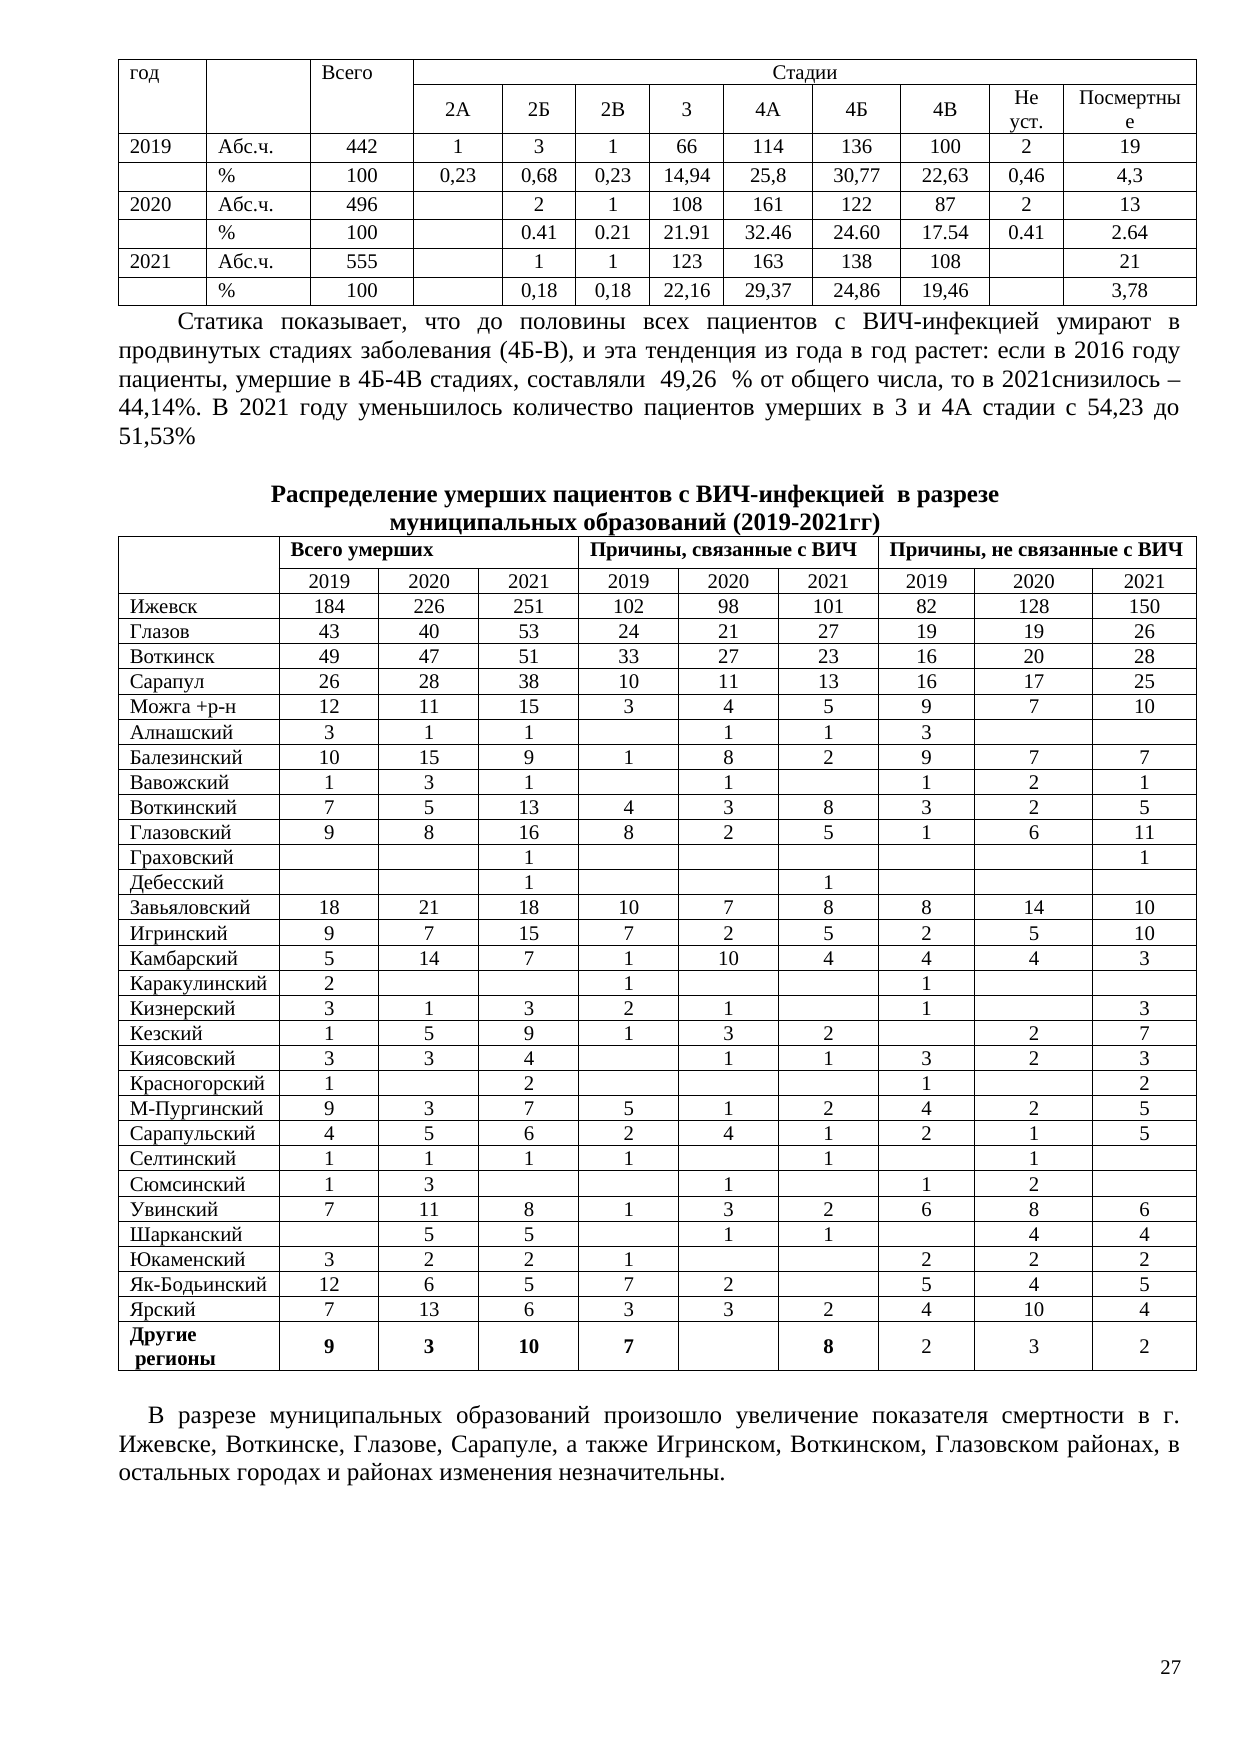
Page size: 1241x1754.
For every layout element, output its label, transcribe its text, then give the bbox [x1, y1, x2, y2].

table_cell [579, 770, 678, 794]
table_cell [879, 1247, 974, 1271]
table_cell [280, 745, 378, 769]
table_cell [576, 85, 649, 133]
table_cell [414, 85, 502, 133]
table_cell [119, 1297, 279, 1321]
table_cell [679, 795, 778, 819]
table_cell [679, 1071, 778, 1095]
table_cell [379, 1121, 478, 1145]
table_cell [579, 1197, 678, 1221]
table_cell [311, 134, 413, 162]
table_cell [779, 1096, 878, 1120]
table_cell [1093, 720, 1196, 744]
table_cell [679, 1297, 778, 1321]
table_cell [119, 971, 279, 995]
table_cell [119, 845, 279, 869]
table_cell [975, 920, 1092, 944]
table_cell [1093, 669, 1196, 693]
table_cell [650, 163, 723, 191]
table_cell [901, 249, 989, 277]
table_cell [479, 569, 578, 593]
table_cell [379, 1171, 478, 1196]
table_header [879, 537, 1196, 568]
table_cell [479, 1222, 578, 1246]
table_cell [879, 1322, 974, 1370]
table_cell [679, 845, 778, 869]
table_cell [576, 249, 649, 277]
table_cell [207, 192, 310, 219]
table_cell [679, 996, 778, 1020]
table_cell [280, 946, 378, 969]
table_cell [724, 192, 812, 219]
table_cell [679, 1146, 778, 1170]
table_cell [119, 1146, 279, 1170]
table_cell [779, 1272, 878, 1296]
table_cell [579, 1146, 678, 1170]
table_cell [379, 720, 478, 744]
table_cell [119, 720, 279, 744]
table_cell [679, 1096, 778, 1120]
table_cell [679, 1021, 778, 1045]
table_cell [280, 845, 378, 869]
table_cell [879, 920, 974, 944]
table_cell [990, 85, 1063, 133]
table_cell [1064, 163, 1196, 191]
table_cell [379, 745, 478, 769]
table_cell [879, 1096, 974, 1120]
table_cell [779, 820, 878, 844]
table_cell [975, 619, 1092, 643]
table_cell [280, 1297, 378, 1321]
subtitle Распределение умерших пациентов с ВИЧ-инфекцией в разрезе [89, 479, 1181, 507]
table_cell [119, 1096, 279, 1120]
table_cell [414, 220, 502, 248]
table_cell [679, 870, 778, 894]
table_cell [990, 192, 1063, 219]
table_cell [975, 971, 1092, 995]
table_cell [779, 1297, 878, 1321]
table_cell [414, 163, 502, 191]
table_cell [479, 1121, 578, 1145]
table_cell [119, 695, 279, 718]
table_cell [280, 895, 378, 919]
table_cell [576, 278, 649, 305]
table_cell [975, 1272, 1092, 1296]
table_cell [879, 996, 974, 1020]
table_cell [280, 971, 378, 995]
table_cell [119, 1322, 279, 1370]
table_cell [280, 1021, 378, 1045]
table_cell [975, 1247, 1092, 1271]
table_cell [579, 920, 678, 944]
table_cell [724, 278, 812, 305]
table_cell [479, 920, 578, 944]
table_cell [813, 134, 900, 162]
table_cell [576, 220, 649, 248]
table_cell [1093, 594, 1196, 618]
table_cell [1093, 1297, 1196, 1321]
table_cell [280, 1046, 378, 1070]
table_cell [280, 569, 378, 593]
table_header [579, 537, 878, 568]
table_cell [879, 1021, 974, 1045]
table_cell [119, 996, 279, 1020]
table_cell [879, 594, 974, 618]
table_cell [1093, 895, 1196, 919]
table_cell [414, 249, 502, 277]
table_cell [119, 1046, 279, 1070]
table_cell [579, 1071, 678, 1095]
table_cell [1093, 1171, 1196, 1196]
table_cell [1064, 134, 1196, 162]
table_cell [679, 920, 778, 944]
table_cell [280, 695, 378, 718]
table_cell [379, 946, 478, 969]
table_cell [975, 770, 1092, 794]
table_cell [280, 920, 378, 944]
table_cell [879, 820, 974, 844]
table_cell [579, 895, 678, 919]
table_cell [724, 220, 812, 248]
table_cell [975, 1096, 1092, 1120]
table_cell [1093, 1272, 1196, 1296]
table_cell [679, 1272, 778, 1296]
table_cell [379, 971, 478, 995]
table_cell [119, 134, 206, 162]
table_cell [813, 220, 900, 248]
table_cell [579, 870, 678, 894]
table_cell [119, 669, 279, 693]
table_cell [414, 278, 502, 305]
text В разрезе муниципальных образований произошло увеличение показателя смертности в г. Ижевске, Воткинске, Глазове, Сарапуле, а также Игринском, Воткинском, Глазовском районах, в остальных городах и районах изменения незначительны. [118, 1400, 1181, 1486]
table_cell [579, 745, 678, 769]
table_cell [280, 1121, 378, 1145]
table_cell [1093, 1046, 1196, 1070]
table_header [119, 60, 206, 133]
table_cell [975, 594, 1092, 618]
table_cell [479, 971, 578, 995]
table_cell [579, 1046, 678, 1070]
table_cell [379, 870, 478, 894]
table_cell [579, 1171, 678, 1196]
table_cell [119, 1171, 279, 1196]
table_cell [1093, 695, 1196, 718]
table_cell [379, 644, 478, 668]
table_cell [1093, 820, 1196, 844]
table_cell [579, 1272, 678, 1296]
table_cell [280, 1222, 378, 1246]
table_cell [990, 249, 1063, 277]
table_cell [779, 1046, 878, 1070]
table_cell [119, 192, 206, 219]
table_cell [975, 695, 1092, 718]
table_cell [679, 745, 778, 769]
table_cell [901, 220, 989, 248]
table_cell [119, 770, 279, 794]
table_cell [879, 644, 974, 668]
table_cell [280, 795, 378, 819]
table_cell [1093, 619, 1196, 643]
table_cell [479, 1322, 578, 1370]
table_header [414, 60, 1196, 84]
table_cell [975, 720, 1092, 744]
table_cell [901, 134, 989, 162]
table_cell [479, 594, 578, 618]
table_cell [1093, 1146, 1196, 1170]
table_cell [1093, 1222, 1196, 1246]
text Статика показывает, что до половины всех пациентов с ВИЧ-инфекцией умирают в продвинутых стадиях заболевания (4Б-В), и эта тенденция из года в год растет: если в 2016 году пациенты, умершие в 4Б-4В стадиях, составляли 49,26 % от общего числа, то в 2021снизилось – 44,14%. В 2021 году уменьшилось количество пациентов умерших в 3 и 4А стадии с 54,23 до 51,53% [118, 306, 1181, 450]
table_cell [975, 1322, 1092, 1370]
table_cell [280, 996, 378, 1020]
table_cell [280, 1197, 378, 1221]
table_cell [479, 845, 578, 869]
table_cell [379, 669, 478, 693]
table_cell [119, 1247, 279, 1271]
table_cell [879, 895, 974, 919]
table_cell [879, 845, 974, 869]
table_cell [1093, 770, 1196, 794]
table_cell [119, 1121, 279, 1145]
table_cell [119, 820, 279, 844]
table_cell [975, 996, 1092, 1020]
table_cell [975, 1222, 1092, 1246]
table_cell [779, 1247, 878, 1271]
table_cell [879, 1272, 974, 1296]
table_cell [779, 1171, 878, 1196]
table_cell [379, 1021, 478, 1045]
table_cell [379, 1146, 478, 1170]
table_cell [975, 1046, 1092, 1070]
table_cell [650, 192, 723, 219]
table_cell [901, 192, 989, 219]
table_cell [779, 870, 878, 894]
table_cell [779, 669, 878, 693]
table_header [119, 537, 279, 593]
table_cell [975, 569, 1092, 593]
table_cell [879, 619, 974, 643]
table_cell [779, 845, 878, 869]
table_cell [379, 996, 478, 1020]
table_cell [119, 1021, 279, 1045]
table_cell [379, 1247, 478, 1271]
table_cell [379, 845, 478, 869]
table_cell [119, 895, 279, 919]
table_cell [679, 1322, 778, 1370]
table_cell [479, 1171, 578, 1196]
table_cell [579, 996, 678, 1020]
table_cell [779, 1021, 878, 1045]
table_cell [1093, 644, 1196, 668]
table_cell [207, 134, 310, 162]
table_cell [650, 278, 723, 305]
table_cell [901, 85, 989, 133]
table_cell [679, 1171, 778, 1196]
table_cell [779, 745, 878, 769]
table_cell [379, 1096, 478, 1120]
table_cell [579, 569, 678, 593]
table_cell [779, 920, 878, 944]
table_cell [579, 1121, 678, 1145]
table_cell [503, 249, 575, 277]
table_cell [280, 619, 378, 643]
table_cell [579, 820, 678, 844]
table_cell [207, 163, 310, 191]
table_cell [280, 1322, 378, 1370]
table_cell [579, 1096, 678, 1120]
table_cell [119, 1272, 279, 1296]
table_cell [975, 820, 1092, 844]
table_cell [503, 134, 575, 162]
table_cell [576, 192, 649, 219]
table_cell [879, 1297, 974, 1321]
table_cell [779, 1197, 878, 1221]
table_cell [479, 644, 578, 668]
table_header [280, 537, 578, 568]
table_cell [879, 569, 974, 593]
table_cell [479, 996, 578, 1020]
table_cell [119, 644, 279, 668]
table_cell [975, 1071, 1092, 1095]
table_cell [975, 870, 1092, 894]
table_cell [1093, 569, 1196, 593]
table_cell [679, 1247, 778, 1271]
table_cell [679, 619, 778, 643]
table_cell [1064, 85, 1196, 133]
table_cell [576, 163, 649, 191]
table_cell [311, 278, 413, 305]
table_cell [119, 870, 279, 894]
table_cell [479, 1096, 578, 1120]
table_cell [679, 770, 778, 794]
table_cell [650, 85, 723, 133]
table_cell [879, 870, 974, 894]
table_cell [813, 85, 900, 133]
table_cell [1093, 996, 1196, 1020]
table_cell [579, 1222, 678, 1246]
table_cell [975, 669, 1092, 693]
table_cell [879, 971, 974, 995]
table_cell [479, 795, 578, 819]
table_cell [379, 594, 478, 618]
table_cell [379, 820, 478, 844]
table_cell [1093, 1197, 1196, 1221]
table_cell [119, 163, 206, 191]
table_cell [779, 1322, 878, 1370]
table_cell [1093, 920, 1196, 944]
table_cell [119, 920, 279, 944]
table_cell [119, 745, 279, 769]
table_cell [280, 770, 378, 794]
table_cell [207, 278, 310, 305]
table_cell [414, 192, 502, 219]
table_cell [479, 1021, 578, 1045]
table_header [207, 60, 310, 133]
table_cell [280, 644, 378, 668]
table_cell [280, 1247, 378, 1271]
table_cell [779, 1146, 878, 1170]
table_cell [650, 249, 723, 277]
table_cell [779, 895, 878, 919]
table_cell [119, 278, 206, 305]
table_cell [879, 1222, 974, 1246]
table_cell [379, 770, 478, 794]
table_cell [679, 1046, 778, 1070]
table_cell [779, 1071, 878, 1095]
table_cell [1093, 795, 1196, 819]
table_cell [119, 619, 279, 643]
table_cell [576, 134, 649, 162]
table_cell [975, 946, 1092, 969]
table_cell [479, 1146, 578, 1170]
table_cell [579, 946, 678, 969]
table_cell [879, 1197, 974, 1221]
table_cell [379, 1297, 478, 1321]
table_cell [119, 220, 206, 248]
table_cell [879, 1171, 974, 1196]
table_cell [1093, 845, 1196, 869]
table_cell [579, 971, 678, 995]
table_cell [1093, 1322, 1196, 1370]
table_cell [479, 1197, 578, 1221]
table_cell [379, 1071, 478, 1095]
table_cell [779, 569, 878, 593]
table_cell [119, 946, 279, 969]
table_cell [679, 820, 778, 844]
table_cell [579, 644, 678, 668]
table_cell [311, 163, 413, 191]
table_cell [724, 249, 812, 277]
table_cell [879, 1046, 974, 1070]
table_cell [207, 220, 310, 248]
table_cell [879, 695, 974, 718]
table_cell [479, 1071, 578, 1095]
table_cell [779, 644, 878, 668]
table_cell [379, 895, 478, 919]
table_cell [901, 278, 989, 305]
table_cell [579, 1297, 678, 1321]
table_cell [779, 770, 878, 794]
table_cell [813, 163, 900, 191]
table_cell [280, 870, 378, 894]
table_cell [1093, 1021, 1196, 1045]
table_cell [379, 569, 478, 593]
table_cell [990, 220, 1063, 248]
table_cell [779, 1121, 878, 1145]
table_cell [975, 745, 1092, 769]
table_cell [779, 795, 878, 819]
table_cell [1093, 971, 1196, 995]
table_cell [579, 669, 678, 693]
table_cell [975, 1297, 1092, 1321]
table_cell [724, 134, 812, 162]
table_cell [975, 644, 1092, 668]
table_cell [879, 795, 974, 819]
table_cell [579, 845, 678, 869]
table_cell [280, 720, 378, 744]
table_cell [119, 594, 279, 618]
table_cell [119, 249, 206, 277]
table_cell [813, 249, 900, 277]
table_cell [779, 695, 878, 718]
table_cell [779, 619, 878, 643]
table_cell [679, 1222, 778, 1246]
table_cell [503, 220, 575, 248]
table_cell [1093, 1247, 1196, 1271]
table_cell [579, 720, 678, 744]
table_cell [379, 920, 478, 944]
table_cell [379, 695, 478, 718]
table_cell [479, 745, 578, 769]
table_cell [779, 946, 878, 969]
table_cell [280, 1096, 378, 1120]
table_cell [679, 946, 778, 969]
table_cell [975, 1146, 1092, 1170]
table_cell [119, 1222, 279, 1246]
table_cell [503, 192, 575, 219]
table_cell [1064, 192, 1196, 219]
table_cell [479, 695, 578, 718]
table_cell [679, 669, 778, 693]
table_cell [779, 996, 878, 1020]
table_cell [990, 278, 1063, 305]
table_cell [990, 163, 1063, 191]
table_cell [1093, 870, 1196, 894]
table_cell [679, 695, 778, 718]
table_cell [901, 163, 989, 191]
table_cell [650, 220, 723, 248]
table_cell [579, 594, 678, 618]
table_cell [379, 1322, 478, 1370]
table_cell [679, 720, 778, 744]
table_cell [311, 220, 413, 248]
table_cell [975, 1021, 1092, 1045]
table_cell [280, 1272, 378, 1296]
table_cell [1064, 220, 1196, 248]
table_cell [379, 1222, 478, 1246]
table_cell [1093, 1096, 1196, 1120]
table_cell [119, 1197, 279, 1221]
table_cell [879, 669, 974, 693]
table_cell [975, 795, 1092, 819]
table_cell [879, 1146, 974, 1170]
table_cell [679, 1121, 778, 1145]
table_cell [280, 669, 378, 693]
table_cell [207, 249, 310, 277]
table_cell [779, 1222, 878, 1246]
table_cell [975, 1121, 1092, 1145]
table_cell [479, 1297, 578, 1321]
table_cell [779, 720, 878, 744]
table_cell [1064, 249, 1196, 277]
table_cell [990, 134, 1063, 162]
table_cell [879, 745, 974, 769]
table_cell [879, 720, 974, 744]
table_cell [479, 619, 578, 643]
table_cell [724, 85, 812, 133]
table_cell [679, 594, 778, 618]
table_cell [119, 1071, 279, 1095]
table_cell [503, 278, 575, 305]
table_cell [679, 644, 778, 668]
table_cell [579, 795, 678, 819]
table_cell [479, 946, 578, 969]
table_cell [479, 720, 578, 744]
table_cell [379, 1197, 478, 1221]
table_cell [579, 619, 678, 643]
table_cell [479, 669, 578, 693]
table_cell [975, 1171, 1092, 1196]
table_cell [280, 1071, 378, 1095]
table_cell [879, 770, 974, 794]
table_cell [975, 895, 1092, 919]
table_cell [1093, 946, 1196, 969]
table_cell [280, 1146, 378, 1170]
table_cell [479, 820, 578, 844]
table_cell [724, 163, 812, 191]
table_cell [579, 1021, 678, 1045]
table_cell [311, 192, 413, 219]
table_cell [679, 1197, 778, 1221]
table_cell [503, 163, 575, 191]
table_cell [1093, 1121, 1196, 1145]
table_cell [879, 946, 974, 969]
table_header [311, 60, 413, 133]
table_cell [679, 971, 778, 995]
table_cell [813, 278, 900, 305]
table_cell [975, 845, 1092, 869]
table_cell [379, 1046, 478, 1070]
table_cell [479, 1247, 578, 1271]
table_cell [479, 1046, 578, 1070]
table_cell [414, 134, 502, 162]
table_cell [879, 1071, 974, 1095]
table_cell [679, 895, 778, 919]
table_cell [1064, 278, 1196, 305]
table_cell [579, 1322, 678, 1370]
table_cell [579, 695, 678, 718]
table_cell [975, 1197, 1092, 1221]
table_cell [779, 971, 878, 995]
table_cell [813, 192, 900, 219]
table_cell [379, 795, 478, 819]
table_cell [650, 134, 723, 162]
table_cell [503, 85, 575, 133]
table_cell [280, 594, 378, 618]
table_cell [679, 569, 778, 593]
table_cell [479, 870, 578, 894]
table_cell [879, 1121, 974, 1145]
text муниципальных образований (2019-2021гг) [89, 507, 1181, 536]
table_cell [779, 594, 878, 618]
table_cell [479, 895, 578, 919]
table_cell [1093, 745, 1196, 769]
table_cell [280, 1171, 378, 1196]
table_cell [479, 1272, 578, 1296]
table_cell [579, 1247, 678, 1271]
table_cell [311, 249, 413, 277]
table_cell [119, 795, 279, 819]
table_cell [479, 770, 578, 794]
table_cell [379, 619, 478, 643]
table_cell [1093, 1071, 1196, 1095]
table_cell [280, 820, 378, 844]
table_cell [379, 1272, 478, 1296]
